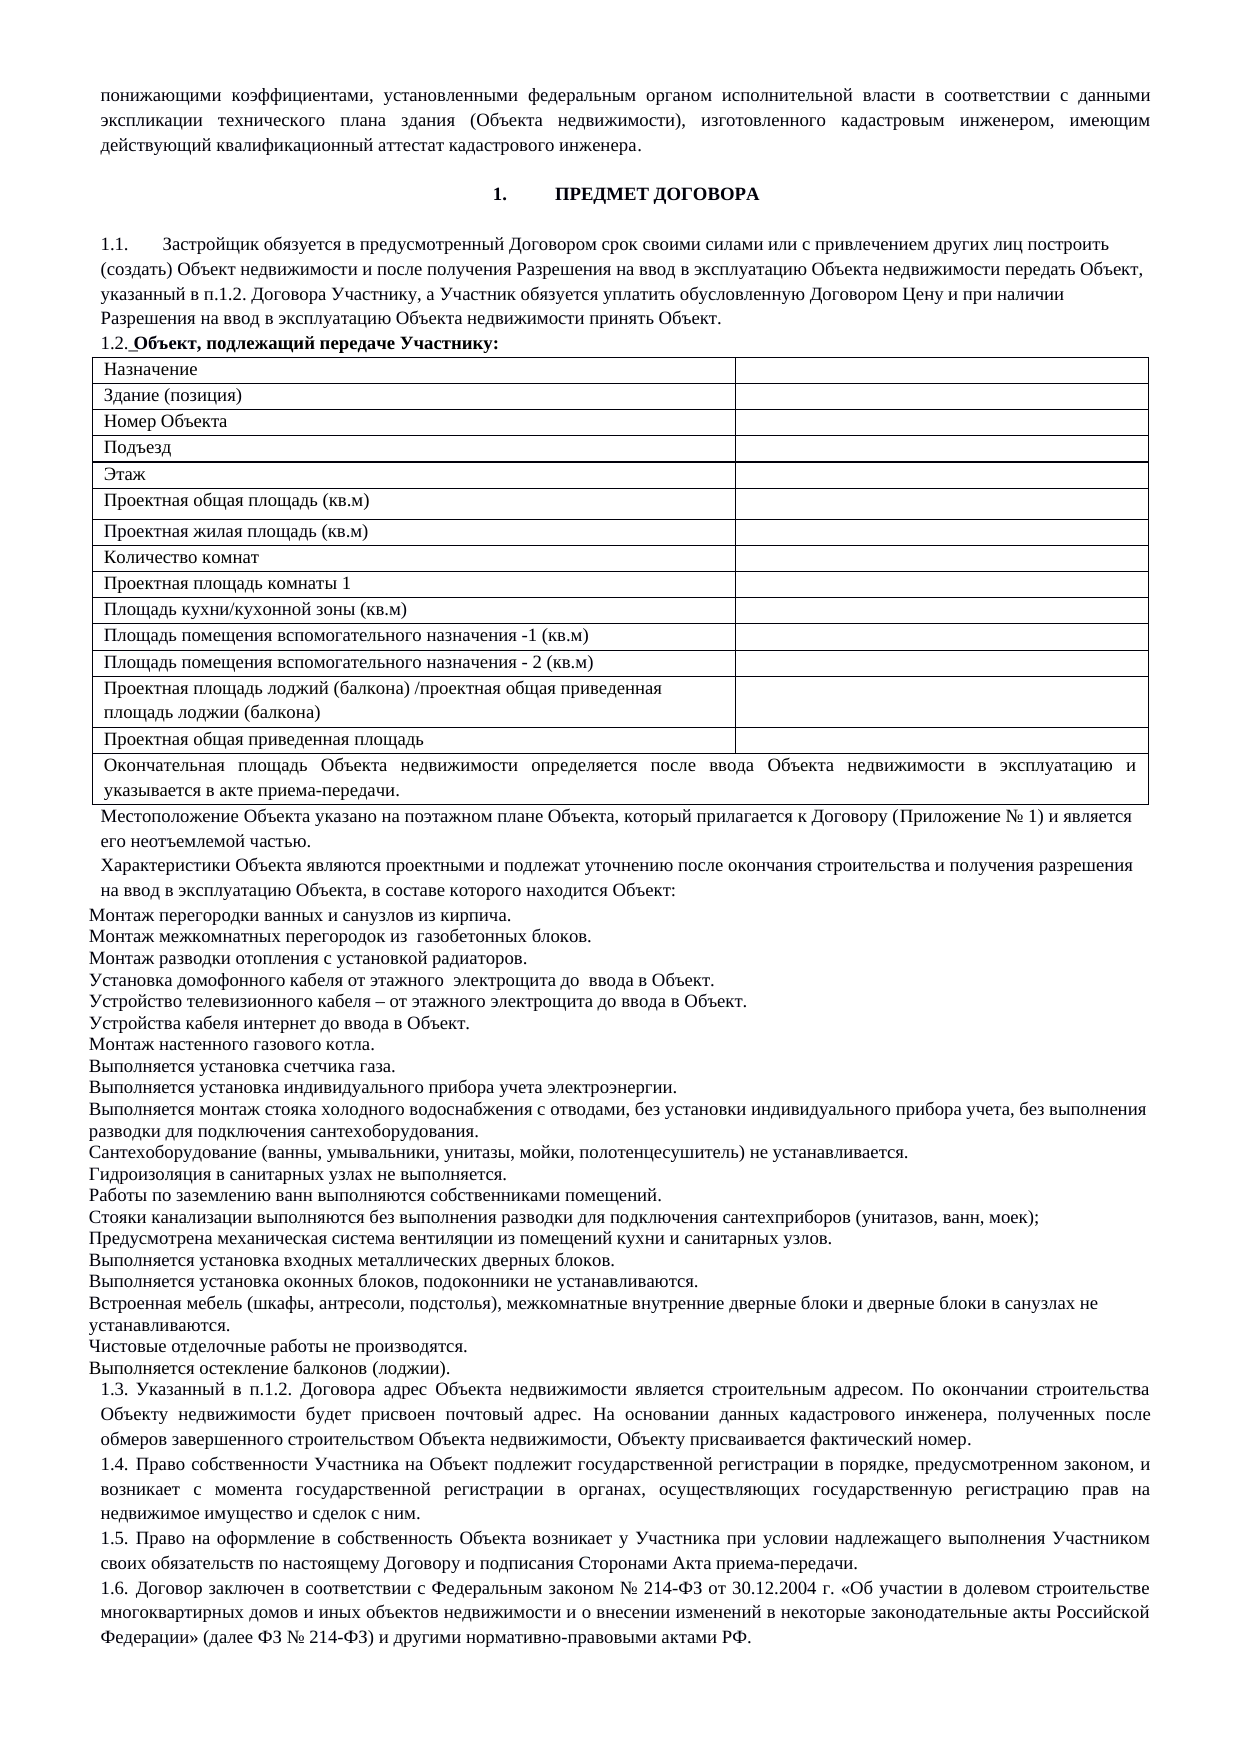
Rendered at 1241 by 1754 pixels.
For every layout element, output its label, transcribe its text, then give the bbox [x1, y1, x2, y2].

table_cell Количество комнат [93, 546, 735, 571]
text Устройства кабеля интернет до ввода в Объект. [89, 1012, 1152, 1033]
text Выполняется установка счетчика газа. [89, 1055, 1152, 1076]
list Право собственности Участника на Объект подлежит государственной регистрации в порядке, предусмотренном законом, и возникает с момента государственной регистрации в органах, осуществляющих государственную регистрацию прав на недвижимое имущество и сделок с ним. [100, 1453, 1152, 1524]
table_cell [736, 677, 1148, 727]
table_cell Проектная площадь комнаты 1 [93, 572, 735, 597]
table_cell [736, 489, 1148, 519]
subtitle ПРЕДМЕТ ДОГОВОРА [100, 183, 1152, 205]
text Стояки канализации выполняются без выполнения разводки для подключения сантехприборов (унитазов, ванн, моек); [89, 1206, 1152, 1227]
text Встроенная мебель (шкафы, антресоли, подстолья), межкомнатные внутренние дверные блоки и дверные блоки в санузлах не устанавливаются. [89, 1292, 1152, 1335]
table_cell Окончательная площадь Объекта недвижимости определяется после ввода Объекта недвижимости в эксплуатацию и указывается в акте приема-передачи. [93, 754, 1148, 804]
table_cell Площадь кухни/кухонной зоны (кв.м) [93, 598, 735, 623]
list Указанный в п.1.2. Договора адрес Объекта недвижимости является строительным адресом. По окончании строительства Объекту недвижимости будет присвоен почтовый адрес. На основании данных кадастрового инженера, полученных после обмеров завершенного строительством Объекта недвижимости, Объекту присваивается фактический номер. [100, 1378, 1152, 1449]
text Предусмотрена механическая система вентиляции из помещений кухни и санитарных узлов. [89, 1227, 1152, 1249]
text Монтаж межкомнатных перегородок из газобетонных блоков. [89, 925, 1152, 947]
table_cell Подъезд [93, 436, 735, 461]
list Объект, подлежащий передаче Участнику: [100, 332, 1152, 354]
table_cell Проектная жилая площадь (кв.м) [93, 520, 735, 545]
table_cell Площадь помещения вспомогательного назначения -1 (кв.м) [93, 624, 735, 649]
table_cell Проектная площадь лоджий (балкона) /проектная общая приведенная площадь лоджии (балкона) [93, 677, 735, 727]
table_cell Этаж [93, 463, 735, 488]
text Выполняется остекление балконов (лоджии). [89, 1357, 1152, 1378]
text Монтаж перегородки ванных и санузлов из кирпича. [89, 904, 1152, 925]
table_cell [736, 598, 1148, 623]
table_cell [736, 728, 1148, 753]
text Монтаж настенного газового котла. [89, 1033, 1152, 1055]
text Чистовые отделочные работы не производятся. [89, 1335, 1152, 1357]
table_cell Площадь помещения вспомогательного назначения - 2 (кв.м) [93, 651, 735, 676]
text Характеристики Объекта являются проектными и подлежат уточнению после окончания строительства и получения разрешения на ввод в эксплуатацию Объекта, в составе которого находится Объект: [100, 854, 1152, 901]
table_cell [736, 463, 1148, 488]
table_cell [736, 624, 1148, 649]
table_cell Проектная общая площадь (кв.м) [93, 489, 735, 519]
text Выполняется установка индивидуального прибора учета электроэнергии. [89, 1076, 1152, 1098]
table_header Назначение [93, 358, 735, 383]
text Сантехоборудование (ванны, умывальники, унитазы, мойки, полотенцесушитель) не устанавливается. [89, 1141, 1152, 1163]
text Устройство телевизионного кабеля – от этажного электрощита до ввода в Объект. [89, 990, 1152, 1012]
text Выполняется установка входных металлических дверных блоков. [89, 1249, 1152, 1270]
table_cell [736, 651, 1148, 676]
table_cell Здание (позиция) [93, 384, 735, 409]
table_cell [736, 546, 1148, 571]
text Монтаж разводки отопления с установкой радиаторов. [89, 947, 1152, 968]
table_cell [736, 410, 1148, 435]
table_cell [736, 384, 1148, 409]
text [100, 84, 1152, 155]
text Гидроизоляция в санитарных узлах не выполняется. [89, 1163, 1152, 1184]
list Договор заключен в соответствии с Федеральным законом № 214-ФЗ от 30.12.2004 г. «Об участии в долевом строительстве многоквартирных домов и иных объектов недвижимости и о внесении изменений в некоторые законодательные акты Российской Федерации» (далее ФЗ № 214-ФЗ) и другими нормативно-правовыми актами РФ. [100, 1577, 1152, 1648]
table_cell [736, 520, 1148, 545]
text Местоположение Объекта указано на поэтажном плане Объекта, который прилагается к Договору (Приложение № 1) и является его неотъемлемой частью. [100, 805, 1152, 851]
text Выполняется монтаж стояка холодного водоснабжения с отводами, без установки индивидуального прибора учета, без выполнения разводки для подключения сантехоборудования. [89, 1098, 1152, 1141]
text Выполняется установка оконных блоков, подоконники не устанавливаются. [89, 1270, 1152, 1292]
table_cell Номер Объекта [93, 410, 735, 435]
table_cell Проектная общая приведенная площадь [93, 728, 735, 753]
list Право на оформление в собственность Объекта возникает у Участника при условии надлежащего выполнения Участником своих обязательств по настоящему Договору и подписания Сторонами Акта приема-передачи. [100, 1527, 1152, 1573]
table_cell [736, 572, 1148, 597]
text Установка домофонного кабеля от этажного электрощита до ввода в Объект. [89, 968, 1152, 990]
table_header [736, 358, 1148, 383]
list Застройщик обязуется в предусмотренный Договором срок своими силами или с привлечением других лиц построить (создать) Объект недвижимости и после получения Разрешения на ввод в эксплуатацию Объекта недвижимости передать Объект, указанный в п.1.2. Договора Участнику, а Участник обязуется уплатить обусловленную Договором Цену и при наличии Разрешения на ввод в эксплуатацию Объекта недвижимости принять Объект. [100, 233, 1152, 329]
text Работы по заземлению ванн выполняются собственниками помещений. [89, 1184, 1152, 1206]
table_cell [736, 436, 1148, 461]
